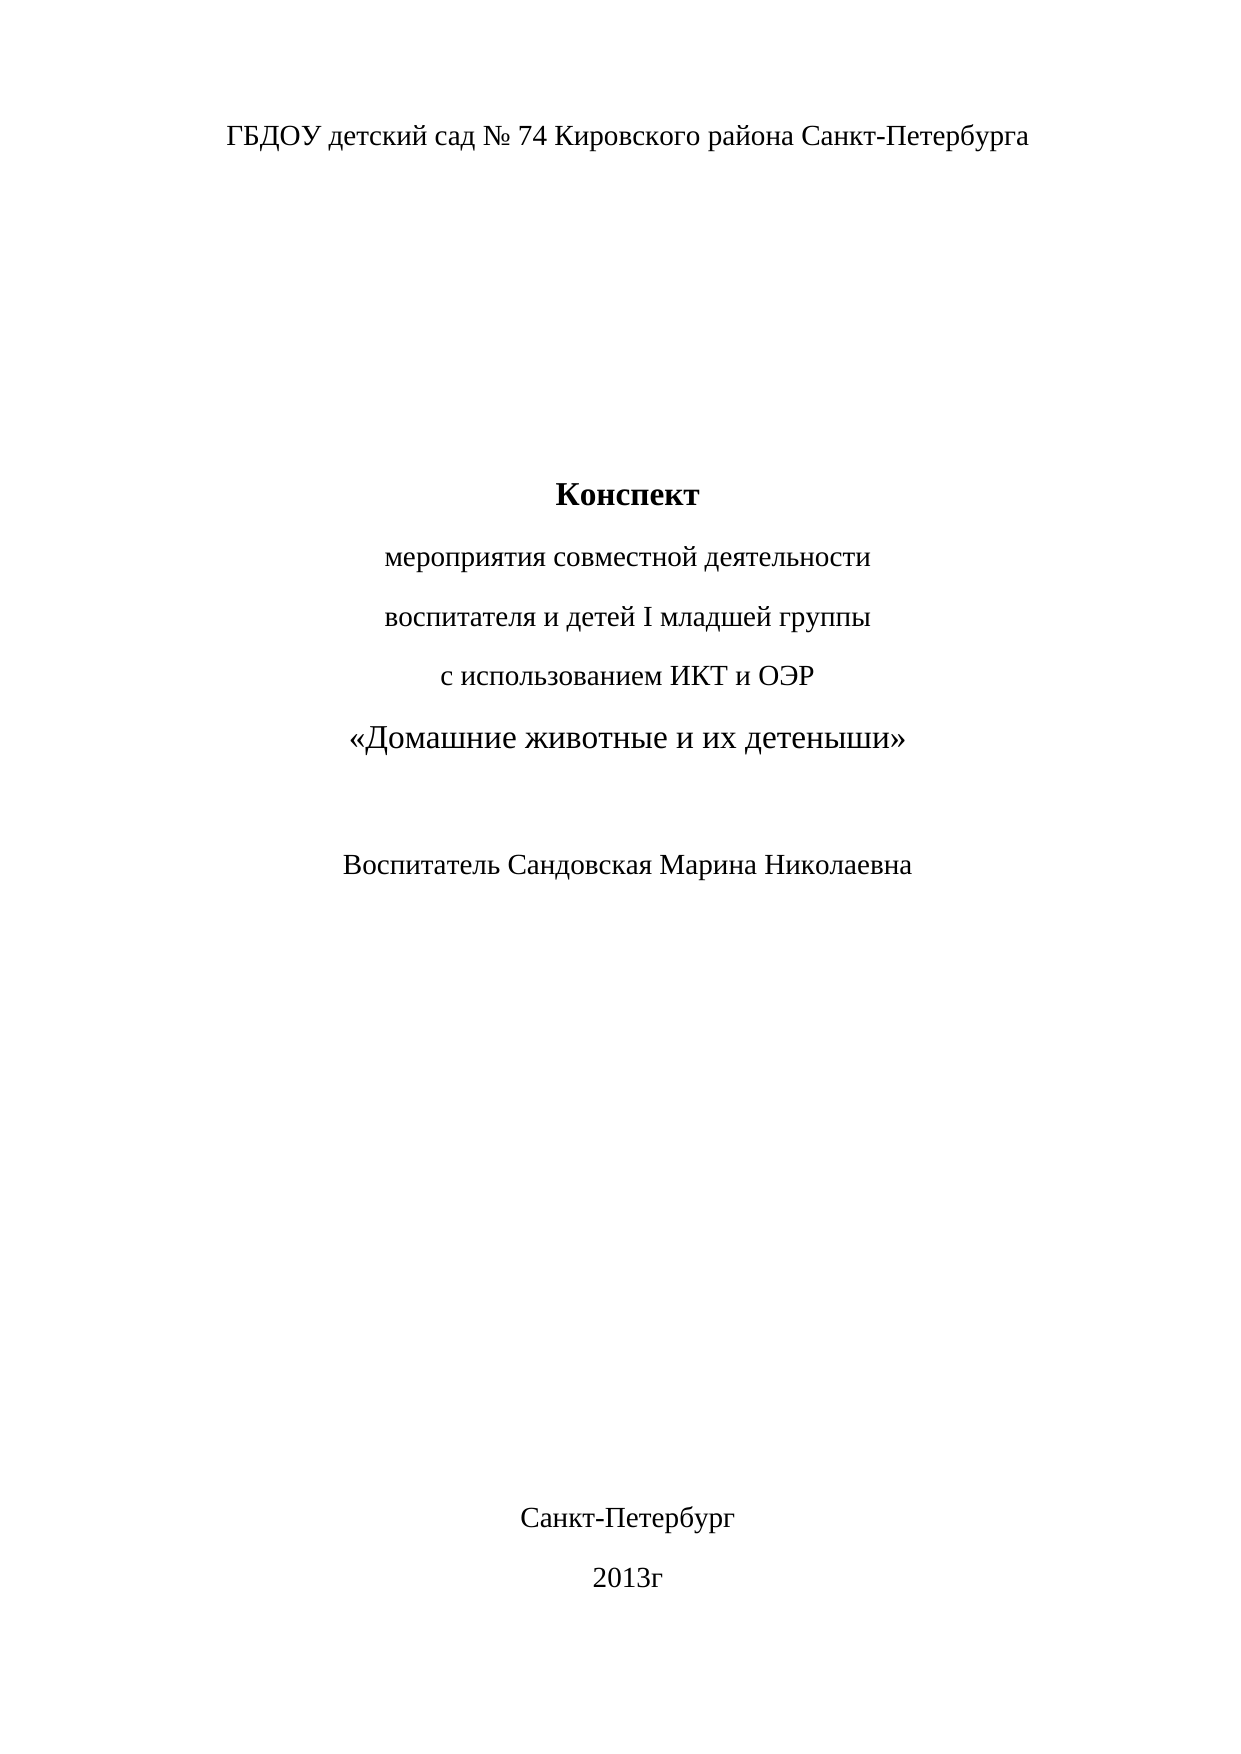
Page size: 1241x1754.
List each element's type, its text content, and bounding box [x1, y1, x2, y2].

text мероприятия совместной деятельности [103, 539, 1152, 573]
text воспитателя и детей I младшей группы [103, 599, 1152, 632]
text ГБДОУ детский сад № 74 Кировского района Санкт-Петербурга [103, 118, 1152, 152]
text 2013г [103, 1560, 1152, 1593]
text Конспект [103, 474, 1152, 513]
text Санкт-Петербург [103, 1500, 1152, 1534]
text Воспитатель Сандовская Марина Николаевна [103, 847, 1152, 881]
text с использованием ИКТ и ОЭР [103, 658, 1152, 692]
text «Домашние животные и их детеныши» [103, 717, 1152, 756]
